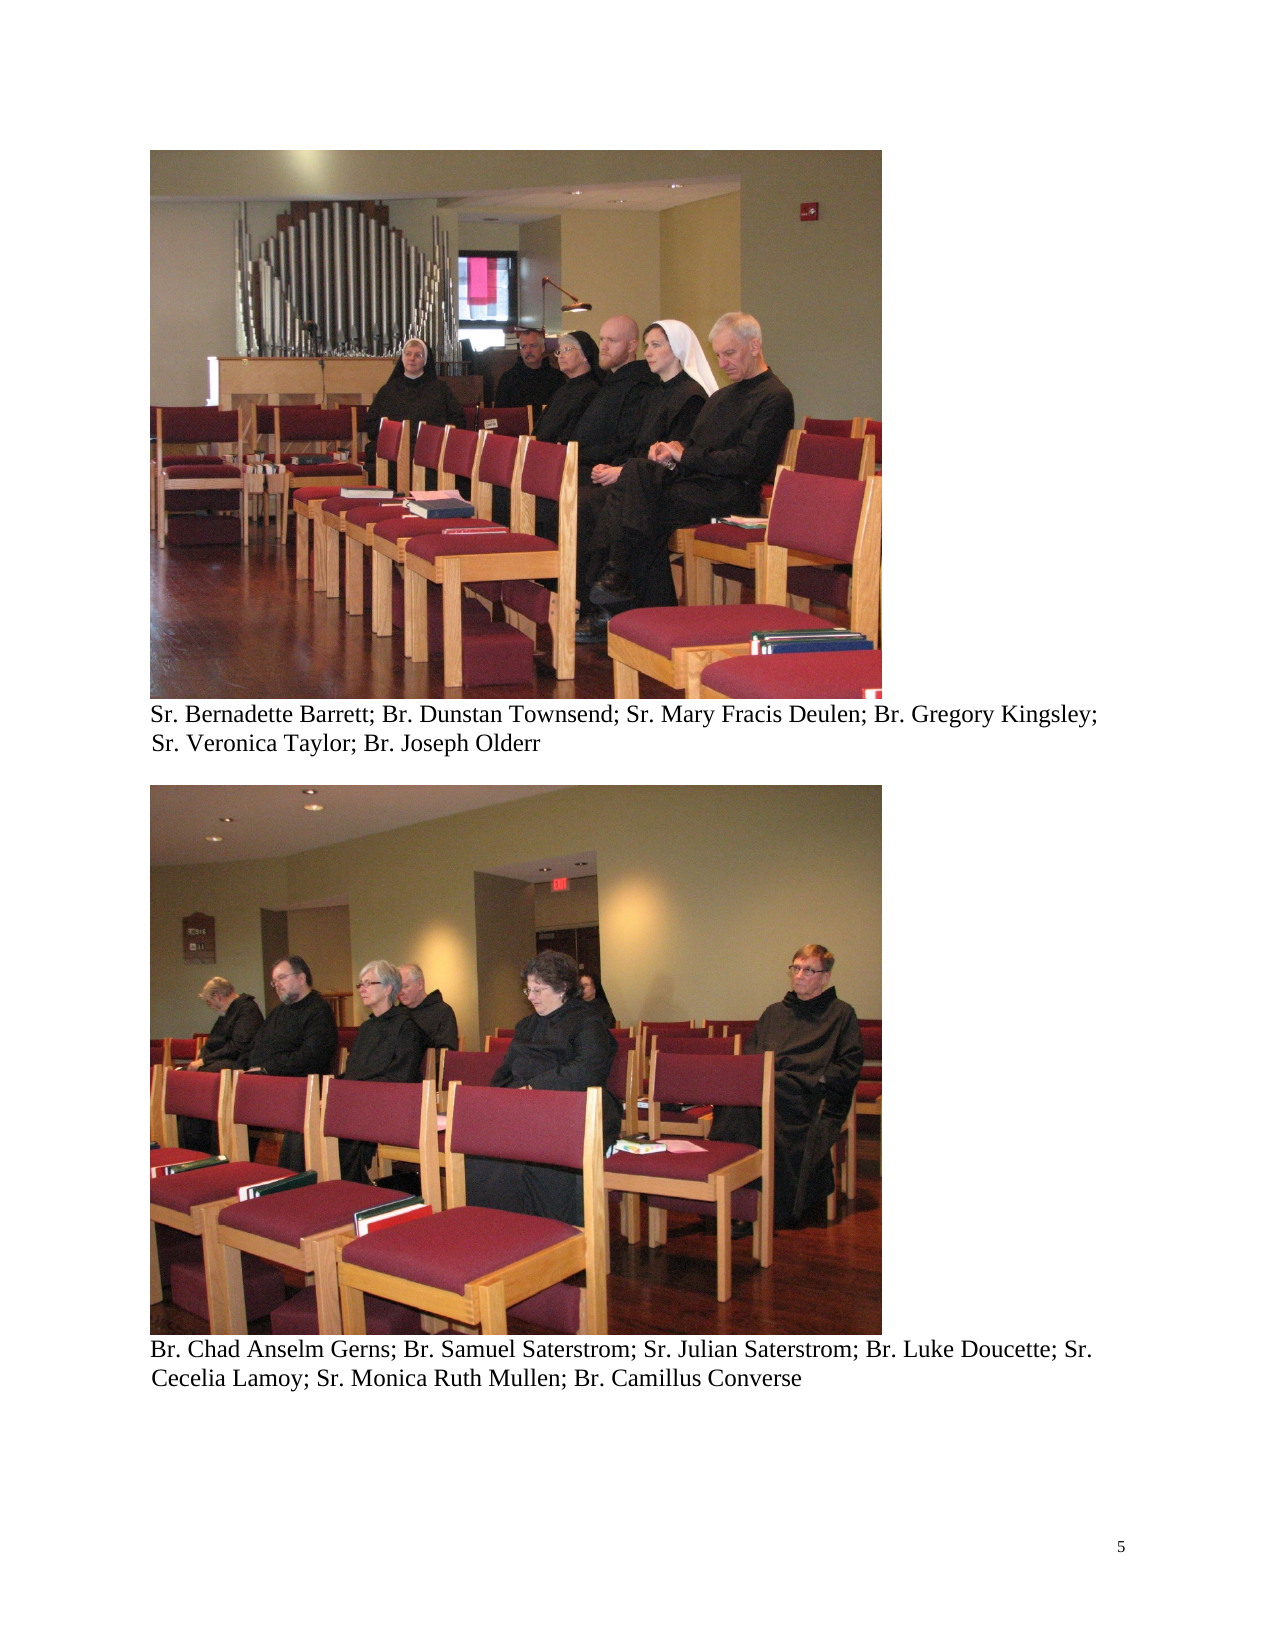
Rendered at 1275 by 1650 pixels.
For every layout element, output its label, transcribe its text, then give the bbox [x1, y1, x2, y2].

picture [150, 150, 882, 699]
text Br. Chad Anselm Gerns; Br. Samuel Saterstrom; Sr. Julian Saterstrom; Br. Luke Doucette; Sr. Cecelia Lamoy; Sr. Monica Ruth Mullen; Br. Camillus Converse [150, 1334, 1125, 1392]
text Sr. Bernadette Barrett; Br. Dunstan Townsend; Sr. Mary Fracis Deulen; Br. Gregory Kingsley; Sr. Veronica Taylor; Br. Joseph Olderr [150, 699, 1125, 756]
picture [150, 785, 882, 1335]
